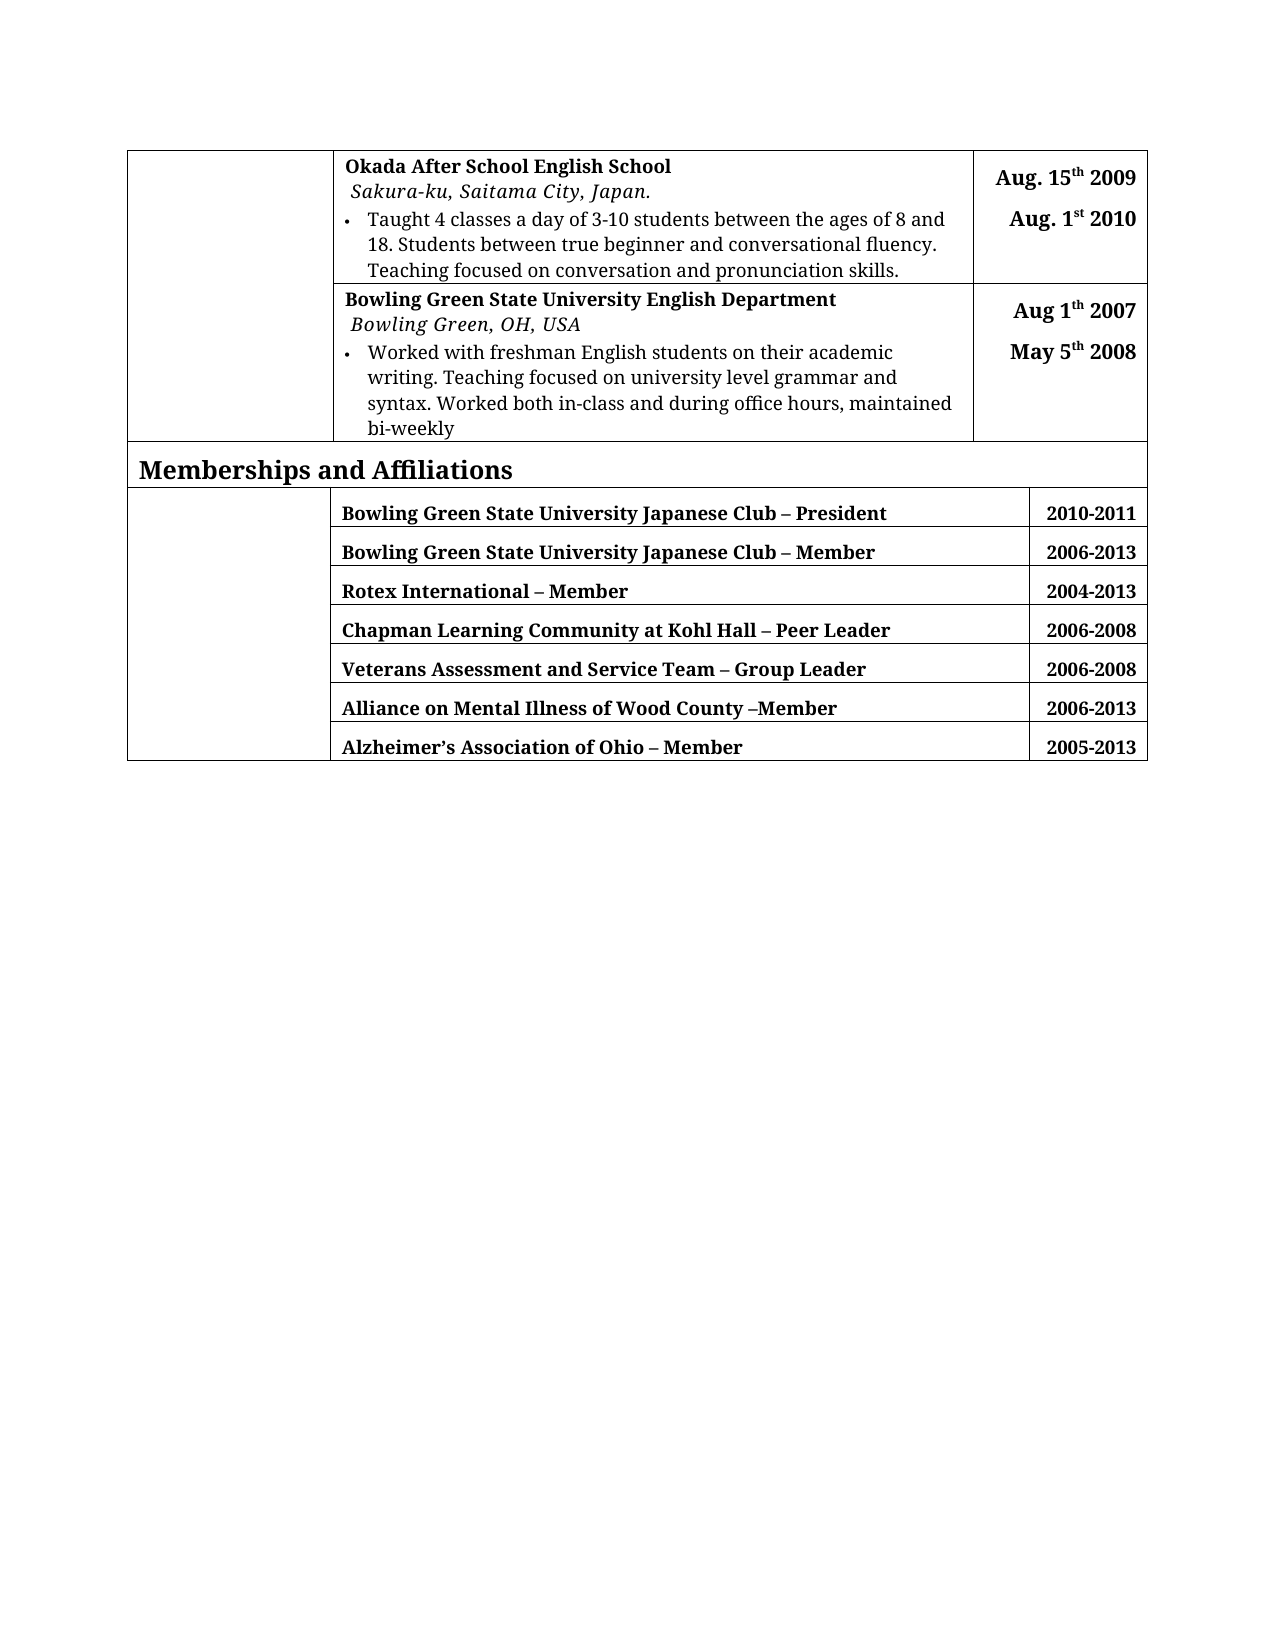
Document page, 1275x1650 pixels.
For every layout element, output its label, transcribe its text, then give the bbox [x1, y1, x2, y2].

table_cell [128, 488, 330, 760]
table_cell Alzheimer’s Association of Ohio – Member [331, 722, 1029, 760]
table_cell 2006-2013 [1030, 683, 1147, 721]
table_cell 2006-2013 [1030, 527, 1147, 565]
table_cell Chapman Learning Community at Kohl Hall – Peer Leader [331, 605, 1029, 643]
table_cell Memberships and Affiliations [128, 442, 1147, 487]
table_cell Aug. 15th 2009 Aug. 1st 2010 [974, 151, 1147, 283]
table_cell Bowling Green State University Japanese Club – Member [331, 527, 1029, 565]
table_cell 2005-2013 [1030, 722, 1147, 760]
table_cell 2010-2011 [1030, 488, 1147, 526]
table_cell Rotex International – Member [331, 566, 1029, 604]
table_cell Bowling Green State University English Department Bowling Green, OH, USA Worked with freshman English students on their academic writing. Teaching focused on university level grammar and syntax. Worked both in-class and during office hours, maintained bi-weekly [334, 284, 973, 441]
table_cell Okada After School English School Sakura-ku, Saitama City, Japan. Taught 4 classes a day of 3-10 students between the ages of 8 and 18. Students between true beginner and conversational fluency. Teaching focused on conversation and pronunciation skills. [334, 151, 973, 283]
table_cell 2006-2008 [1030, 644, 1147, 682]
table_cell Bowling Green State University Japanese Club – President [331, 488, 1029, 526]
table_cell Alliance on Mental Illness of Wood County –Member [331, 683, 1029, 721]
table_cell Aug 1th 2007 May 5th 2008 [974, 284, 1147, 441]
table_cell 2004-2013 [1030, 566, 1147, 604]
table_cell Veterans Assessment and Service Team – Group Leader [331, 644, 1029, 682]
table_cell 2006-2008 [1030, 605, 1147, 643]
